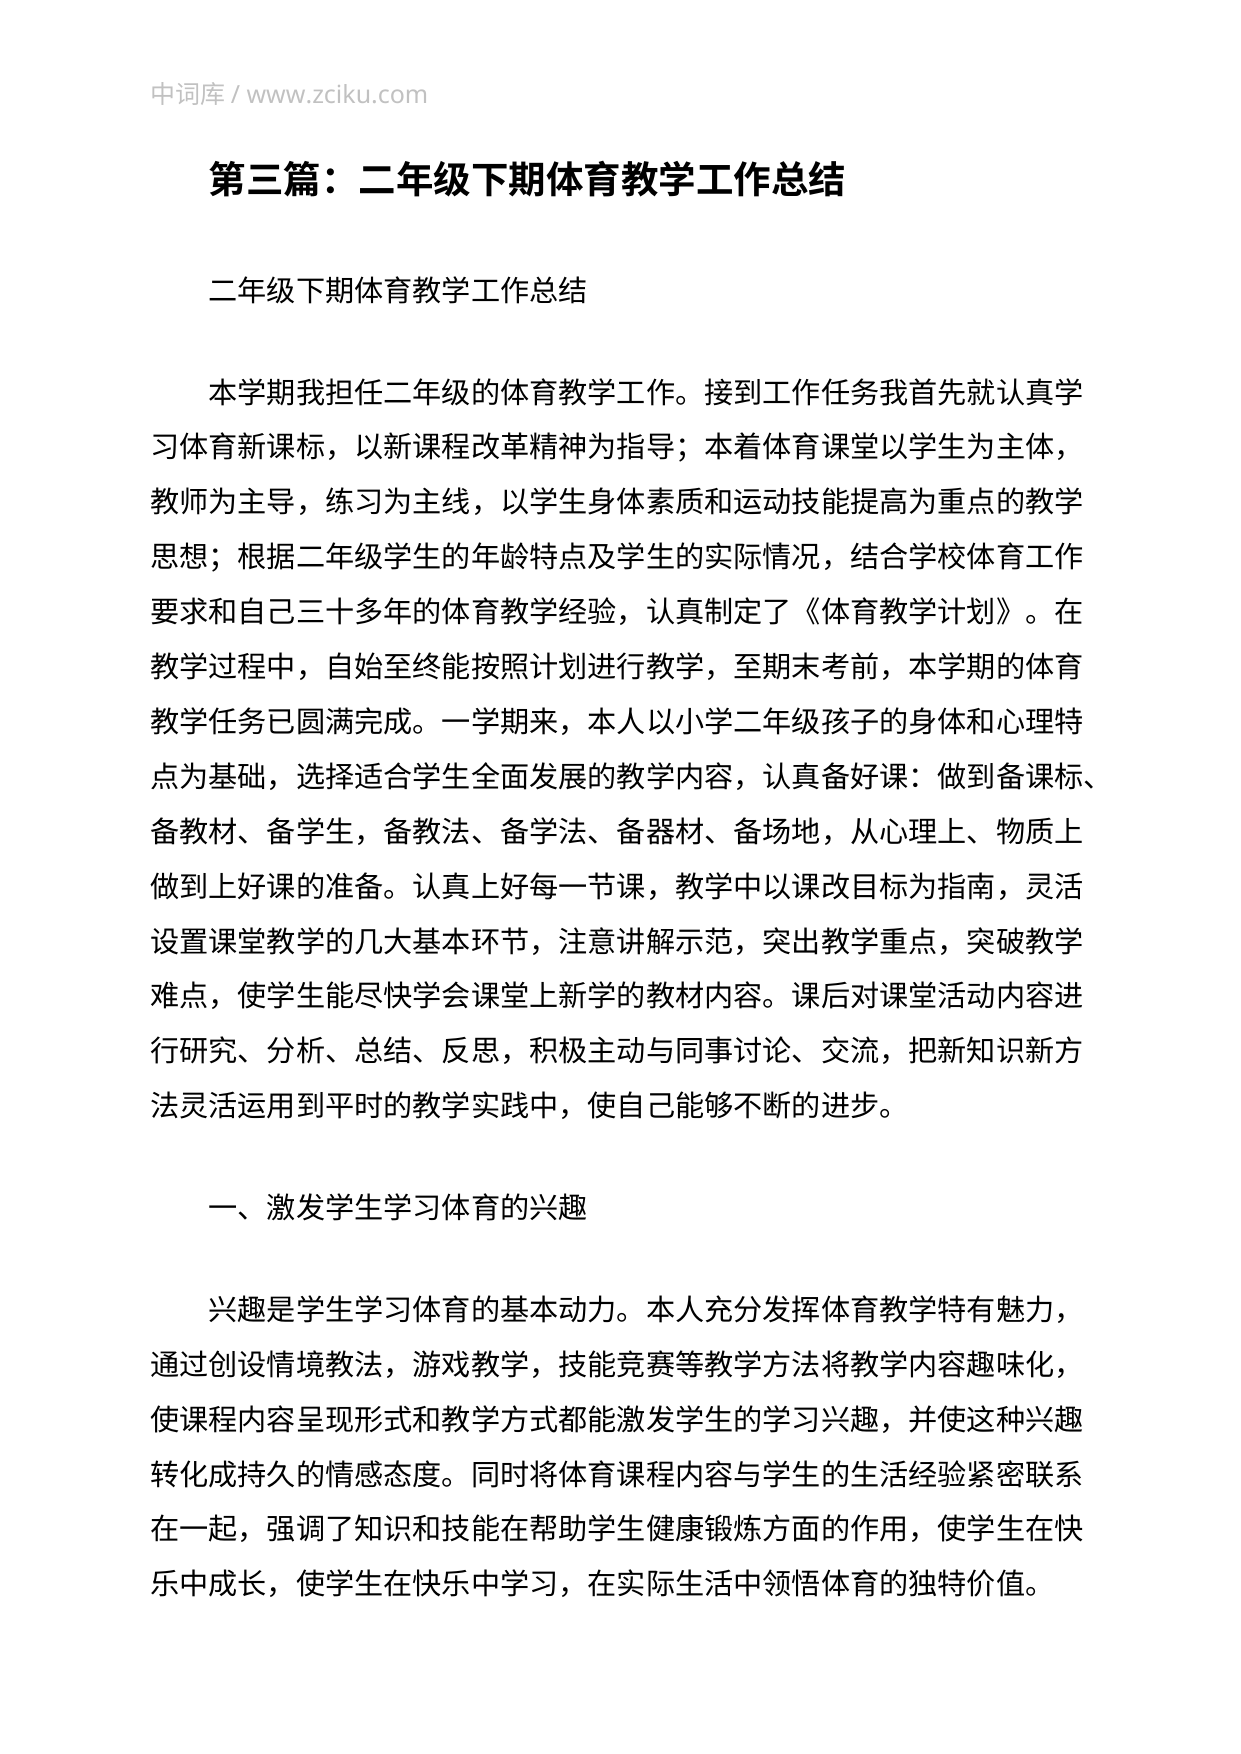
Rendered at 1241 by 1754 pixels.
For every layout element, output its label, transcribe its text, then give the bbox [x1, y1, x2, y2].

text 一、激发学生学习体育的兴趣 [150, 1184, 1090, 1227]
text 二年级下期体育教学工作总结 [150, 267, 1090, 310]
text 兴趣是学生学习体育的基本动力。本人充分发挥体育教学特有魅力，通过创设情境教法，游戏教学，技能竞赛等教学方法将教学内容趣味化，使课程内容呈现形式和教学方式都能激发学生的学习兴趣，并使这种兴趣转化成持久的情感态度。同时将体育课程内容与学生的生活经验紧密联系在一起，强调了知识和技能在帮助学生健康锻炼方面的作用，使学生在快乐中成长，使学生在快乐中学习，在实际生活中领悟体育的独特价值。 [150, 1286, 1090, 1603]
text 本学期我担任二年级的体育教学工作。接到工作任务我首先就认真学习体育新课标，以新课程改革精神为指导；本着体育课堂以学生为主体，教师为主导，练习为主线，以学生身体素质和运动技能提高为重点的教学思想；根据二年级学生的年龄特点及学生的实际情况，结合学校体育工作要求和自己三十多年的体育教学经验，认真制定了《体育教学计划》。在教学过程中，自始至终能按照计划进行教学，至期末考前，本学期的体育教学任务已圆满完成。一学期来，本人以小学二年级孩子的身体和心理特点为基础，选择适合学生全面发展的教学内容，认真备好课：做到备课标、备教材、备学生，备教法、备学法、备器材、备场地，从心理上、物质上做到上好课的准备。认真上好每一节课，教学中以课改目标为指南，灵活设置课堂教学的几大基本环节，注意讲解示范，突出教学重点，突破教学难点，使学生能尽快学会课堂上新学的教材内容。课后对课堂活动内容进行研究、分析、总结、反思，积极主动与同事讨论、交流，把新知识新方法灵活运用到平时的教学实践中，使自己能够不断的进步。 [150, 369, 1090, 1125]
text 第三篇：二年级下期体育教学工作总结 [150, 150, 1090, 204]
